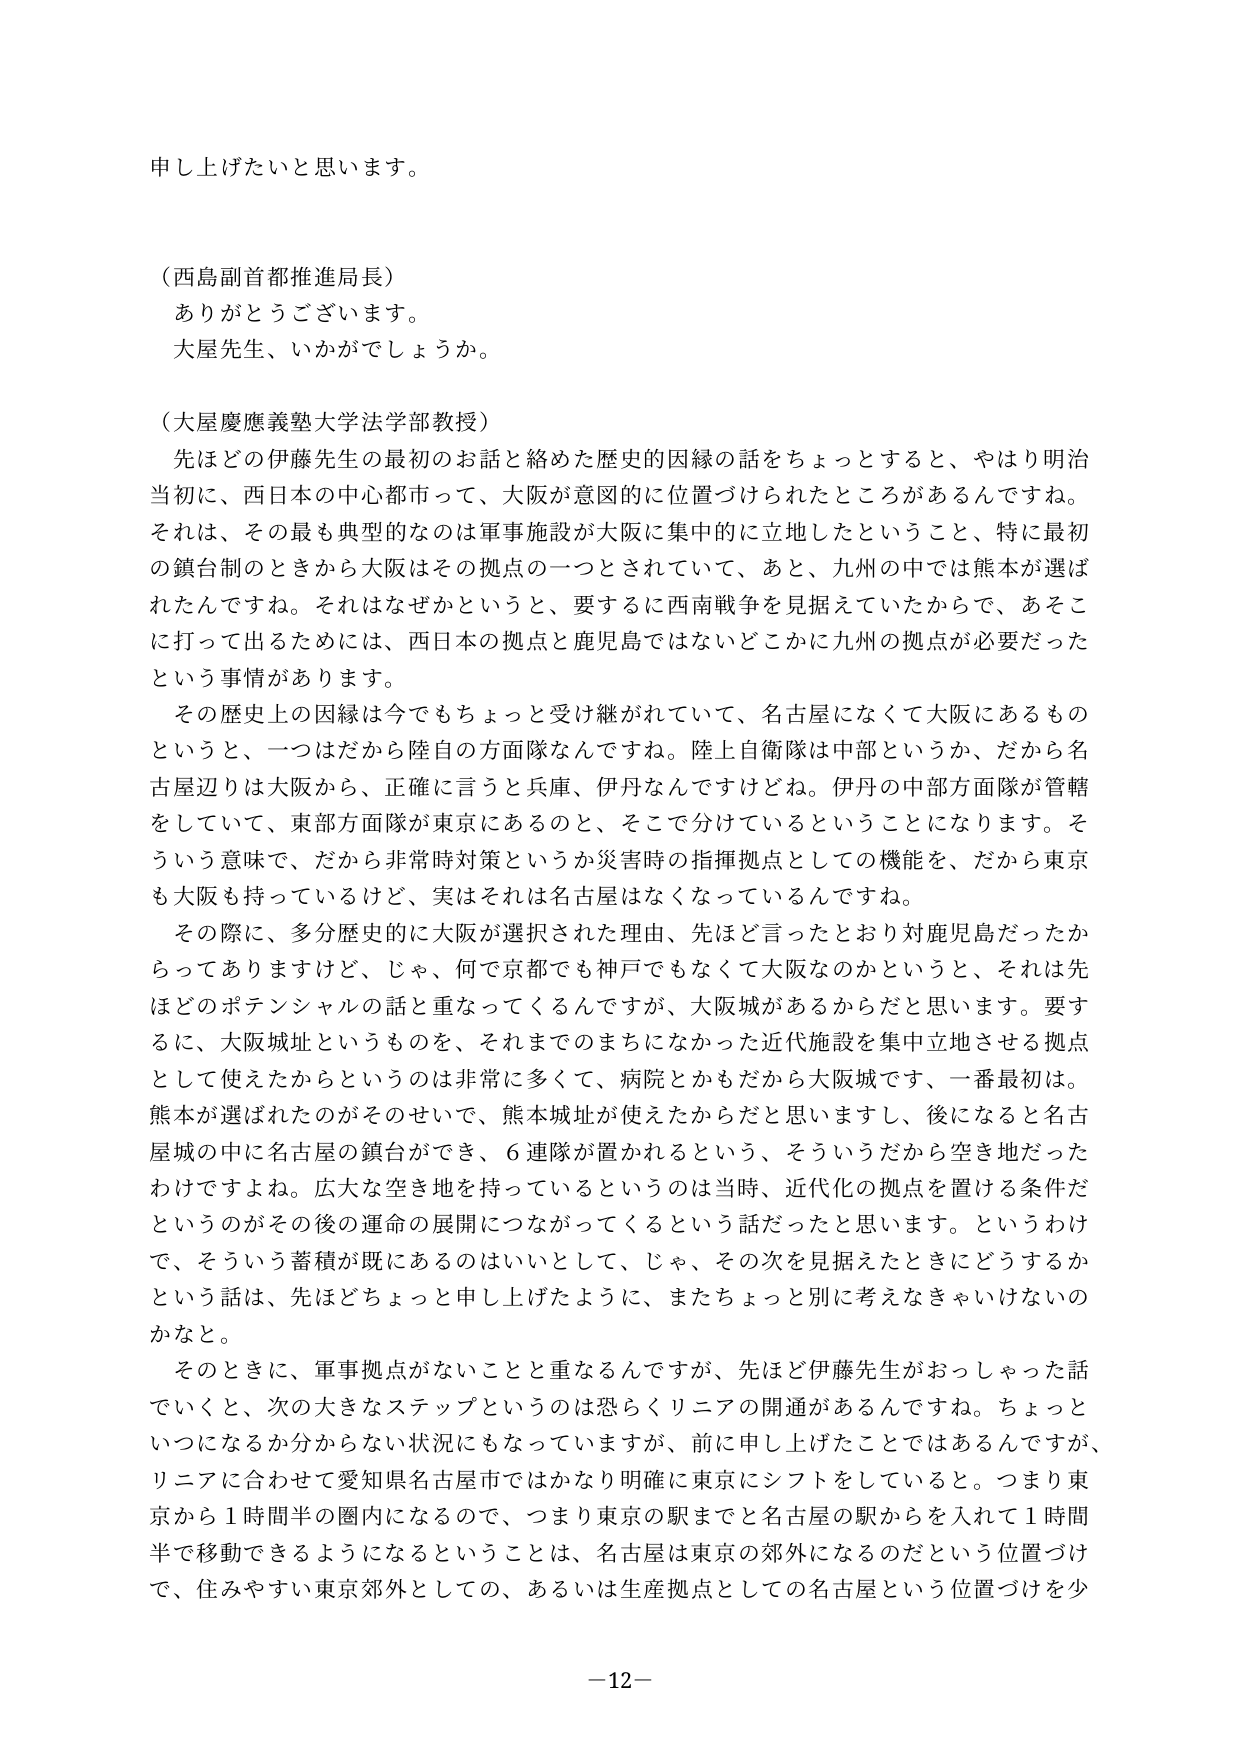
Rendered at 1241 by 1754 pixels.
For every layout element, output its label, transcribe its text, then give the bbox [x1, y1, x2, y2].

text （西島副首都推進局長） [149, 257, 1091, 294]
text 先ほどの伊藤先生の最初のお話と絡めた歴史的因縁の話をちょっとすると、やはり明治当初に、西日本の中心都市って、大阪が意図的に位置づけられたところがあるんですね。それは、その最も典型的なのは軍事施設が大阪に集中的に立地したということ、特に最初の鎮台制のときから大阪はその拠点の一つとされていて、あと、九州の中では熊本が選ばれたんですね。それはなぜかというと、要するに西南戦争を見据えていたからで、あそこに打って出るためには、西日本の拠点と鹿児島ではないどこかに九州の拠点が必要だったという事情があります。 [149, 439, 1091, 695]
text ありがとうございます。 [149, 294, 1091, 330]
text その歴史上の因縁は今でもちょっと受け継がれていて、名古屋になくて大阪にあるものというと、一つはだから陸自の方面隊なんですね。陸上自衛隊は中部というか、だから名古屋辺りは大阪から、正確に言うと兵庫、伊丹なんですけどね。伊丹の中部方面隊が管轄をしていて、東部方面隊が東京にあるのと、そこで分けているということになります。そういう意味で、だから非常時対策というか災害時の指揮拠点としての機能を、だから東京も大阪も持っているけど、実はそれは名古屋はなくなっているんですね。 [149, 695, 1091, 913]
text その際に、多分歴史的に大阪が選択された理由、先ほど言ったとおり対鹿児島だったからってありますけど、じゃ、何で京都でも神戸でもなくて大阪なのかというと、それは先ほどのポテンシャルの話と重なってくるんですが、大阪城があるからだと思います。要するに、大阪城址というものを、それまでのまちになかった近代施設を集中立地させる拠点として使えたからというのは非常に多くて、病院とかもだから大阪城です、一番最初は。熊本が選ばれたのがそのせいで、熊本城址が使えたからだと思いますし、後になると名古屋城の中に名古屋の鎮台ができ、６連隊が置かれるという、そういうだから空き地だったわけですよね。広大な空き地を持っているというのは当時、近代化の拠点を置ける条件だというのがその後の運命の展開につながってくるという話だったと思います。というわけで、そういう蓄積が既にあるのはいいとして、じゃ、その次を見据えたときにどうするかという話は、先ほどちょっと申し上げたように、またちょっと別に考えなきゃいけないのかなと。 [149, 913, 1091, 1351]
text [149, 1351, 1091, 1606]
text 大屋先生、いかがでしょうか。 [149, 330, 1091, 367]
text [149, 148, 1091, 184]
text （大屋慶應義塾大学法学部教授） [149, 403, 1091, 439]
